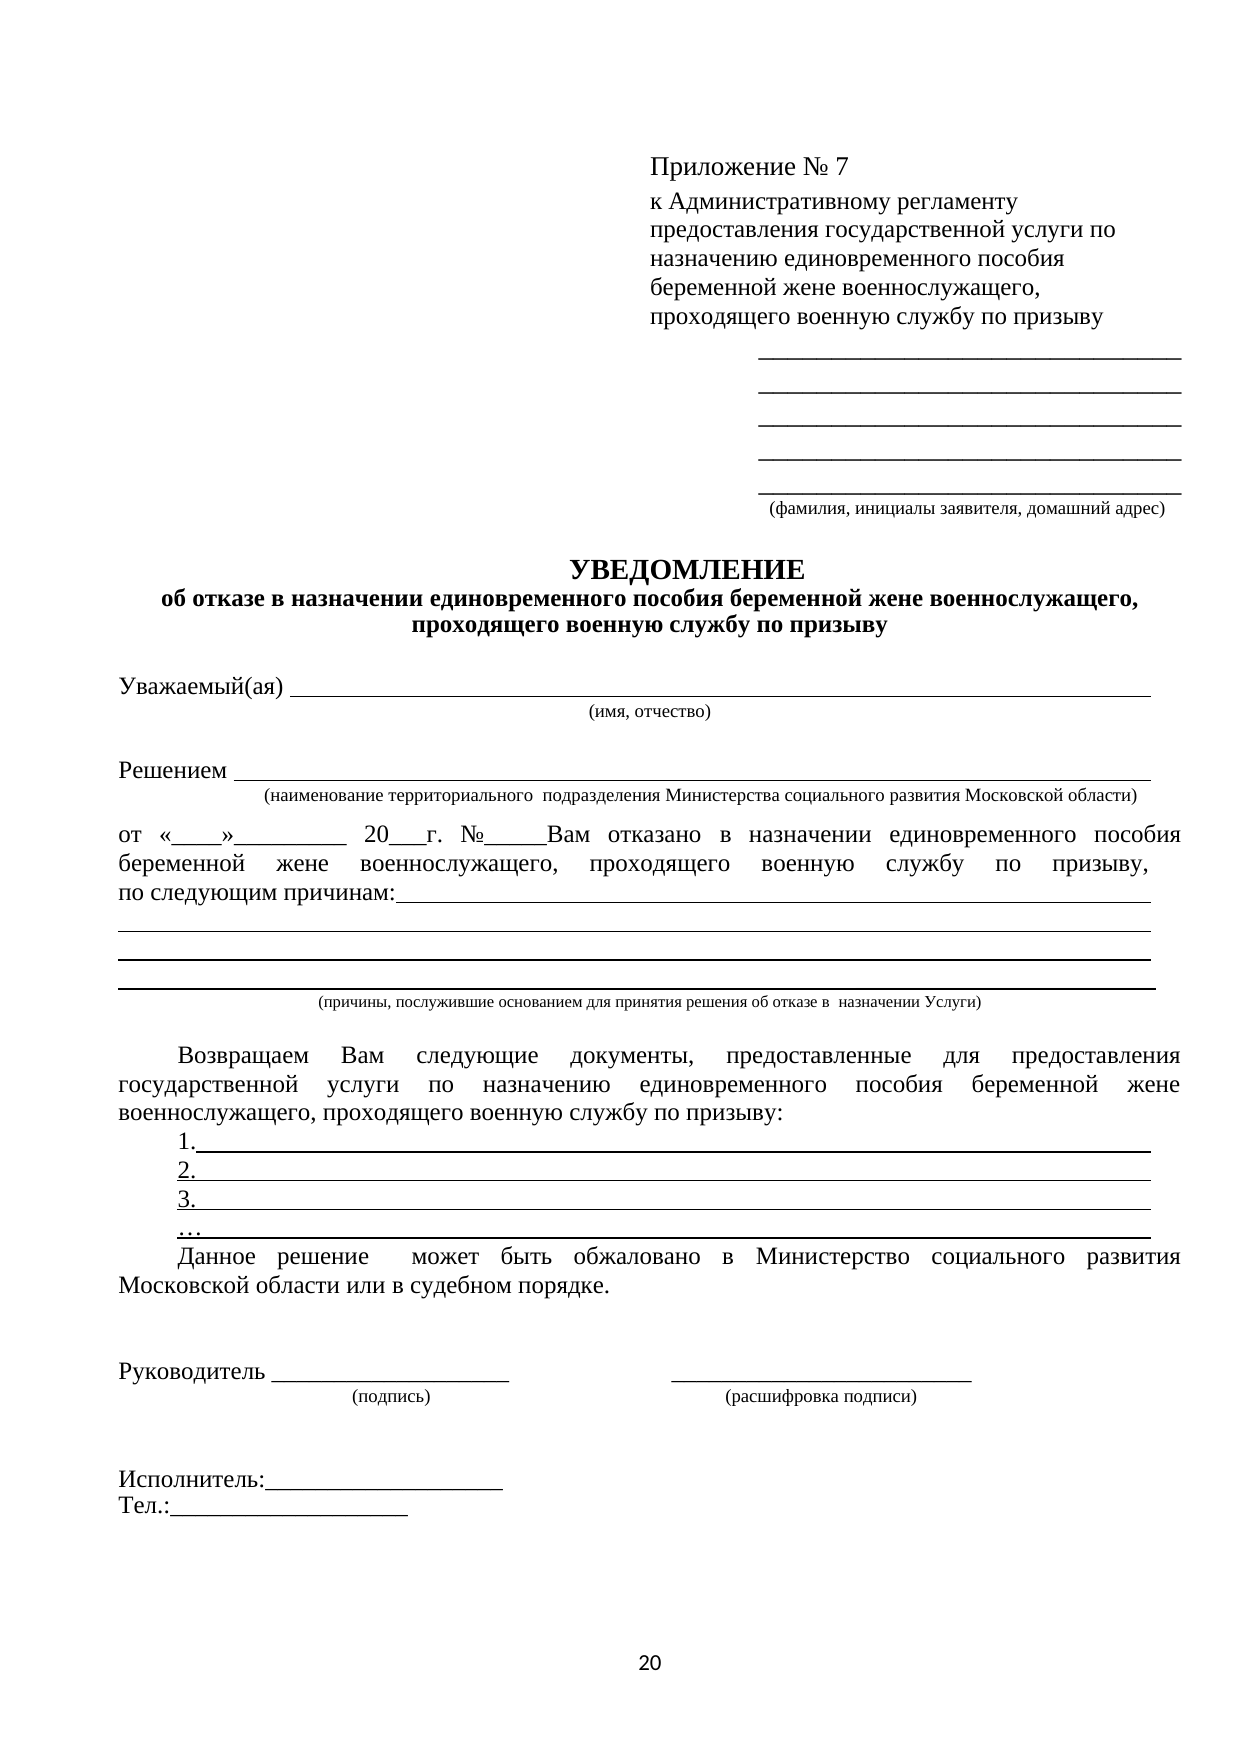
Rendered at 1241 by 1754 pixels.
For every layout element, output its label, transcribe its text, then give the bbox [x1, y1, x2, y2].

text Решением [118, 755, 1181, 784]
text 3. [118, 1184, 1181, 1212]
text УВЕДОМЛЕНИЕ [118, 552, 1181, 586]
text от «____»_________ 20___г. №_____Вам отказано в назначении единовременного пособия беременной жене военнослужащего, проходящего военную службу по призыву, по следующим причинам: ________________________ [118, 819, 1181, 992]
text 1. [118, 1126, 1181, 1155]
text _____________________________ [118, 464, 1181, 497]
text (фамилия, инициалы заявителя, домашний адрес) [118, 497, 1181, 519]
text (причины, послужившие основанием для принятия решения об отказе в назначении Услуги) [118, 992, 1181, 1011]
text _____________________________ [118, 329, 1181, 363]
text Уважаемый(ая) [118, 671, 1181, 700]
text Возвращаем Вам следующие документы, предоставленные для предоставления государственной услуги по назначению единовременного пособия беременной жене военнослужащего, проходящего военную службу по призыву: [118, 1040, 1181, 1126]
text Исполнитель:___________________ [118, 1464, 1181, 1493]
text _____________________________ [118, 430, 1181, 464]
text (имя, отчество) [118, 700, 1181, 721]
text _____________________________ [118, 363, 1181, 397]
text проходящего военную службу по призыву [650, 301, 1181, 329]
text … [118, 1212, 1181, 1241]
text об отказе в назначении единовременного пособия беременной жене военнослужащего, [118, 586, 1181, 612]
text 2. [118, 1155, 1181, 1184]
text Тел.:___________________ [118, 1493, 1181, 1519]
text (подпись) (расшифровка подписи) [118, 1385, 1181, 1407]
text Данное решение может быть обжаловано в Министерство социального развития Московской области или в судебном порядке. [118, 1241, 1181, 1299]
text _____________________________ [118, 397, 1181, 430]
text Руководитель ___________________ ________________________ [118, 1356, 1181, 1385]
text к Административному регламенту предоставления государственной услуги по назначению единовременного пособия беременной жене военнослужащего, [650, 186, 1181, 301]
text проходящего военную службу по призыву [118, 612, 1181, 637]
text (наименование территориального подразделения Министерства социального развития Московской области) [118, 784, 1181, 805]
text Приложение № 7 [650, 150, 1181, 181]
